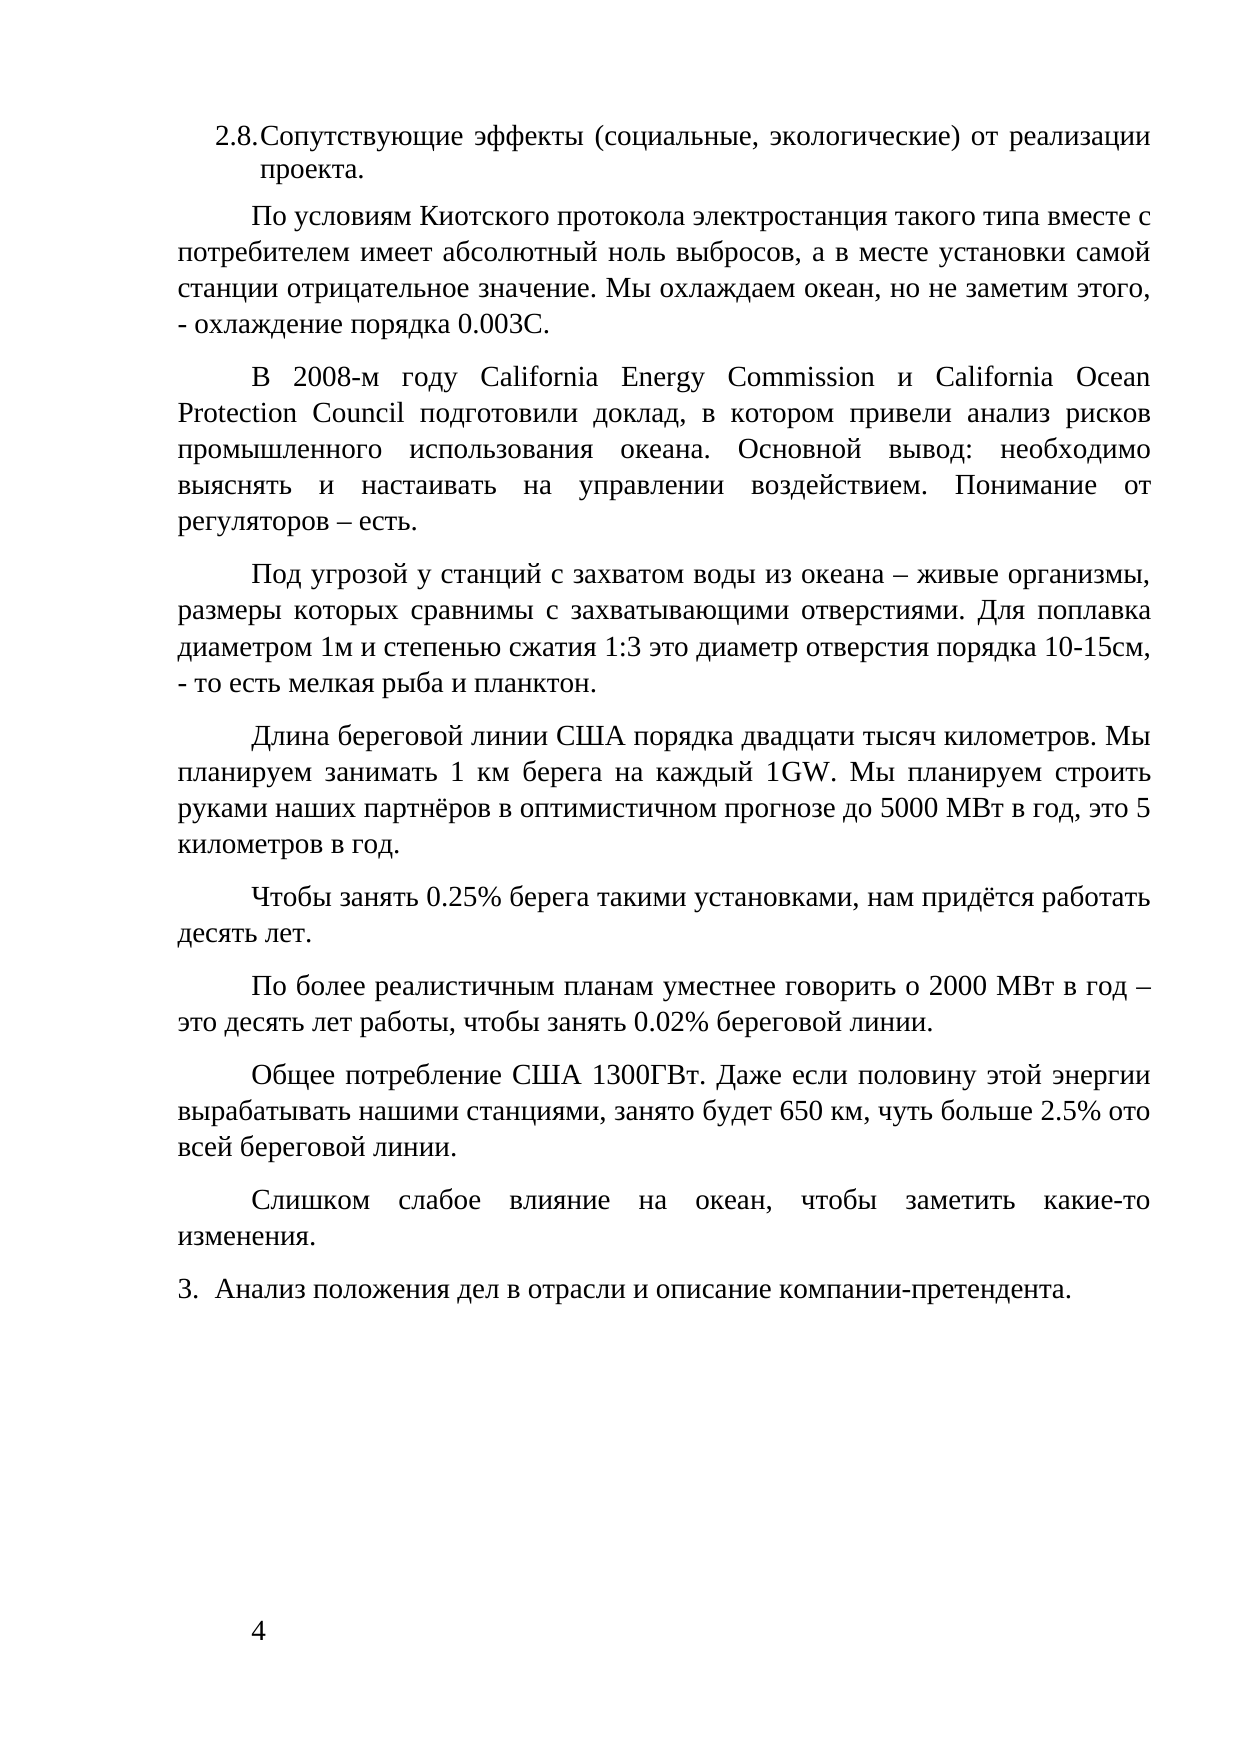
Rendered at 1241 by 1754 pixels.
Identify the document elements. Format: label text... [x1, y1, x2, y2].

list Анализ положения дел в отрасли и описание компании-претендента. [177, 1271, 1152, 1304]
text По условиям Киотского протокола электростанция такого типа вместе с потребителем имеет абсолютный ноль выбросов, а в месте установки самой станции отрицательное значение. Мы охлаждаем океан, но не заметим этого, - охлаждение порядка 0.003C. [177, 198, 1152, 340]
list Сопутствующие эффекты (социальные, экологические) от реализации проекта. [215, 118, 1152, 185]
text По более реалистичным планам уместнее говорить о 2000 МВт в год – это десять лет работы, чтобы занять 0.02% береговой линии. [177, 968, 1152, 1037]
text Чтобы занять 0.25% берега такими установками, нам придётся работать десять лет. [177, 879, 1152, 948]
text В 2008-м году California Energy Commission и California Ocean Protection Council подготовили доклад, в котором привели анализ рисков промышленного использования океана. Основной вывод: необходимо выяснять и настаивать на управлении воздействием. Понимание от регуляторов – есть. [177, 359, 1152, 537]
text Общее потребление США 1300ГВт. Даже если половину этой энергии вырабатывать нашими станциями, занято будет 650 км, чуть больше 2.5% ото всей береговой линии. [177, 1057, 1152, 1163]
text Под угрозой у станций с захватом воды из океана – живые организмы, размеры которых сравнимы с захватывающими отверстиями. Для поплавка диаметром 1м и степенью сжатия 1:3 это диаметр отверстия порядка 10-15см, - то есть мелкая рыба и планктон. [177, 556, 1152, 698]
text Длина береговой линии США порядка двадцати тысяч километров. Мы планируем занимать 1 км берега на каждый 1GW. Мы планируем строить руками наших партнёров в оптимистичном прогнозе до 5000 МВт в год, это 5 километров в год. [177, 718, 1152, 859]
text Слишком слабое влияние на океан, чтобы заметить какие-то изменения. [177, 1182, 1152, 1252]
